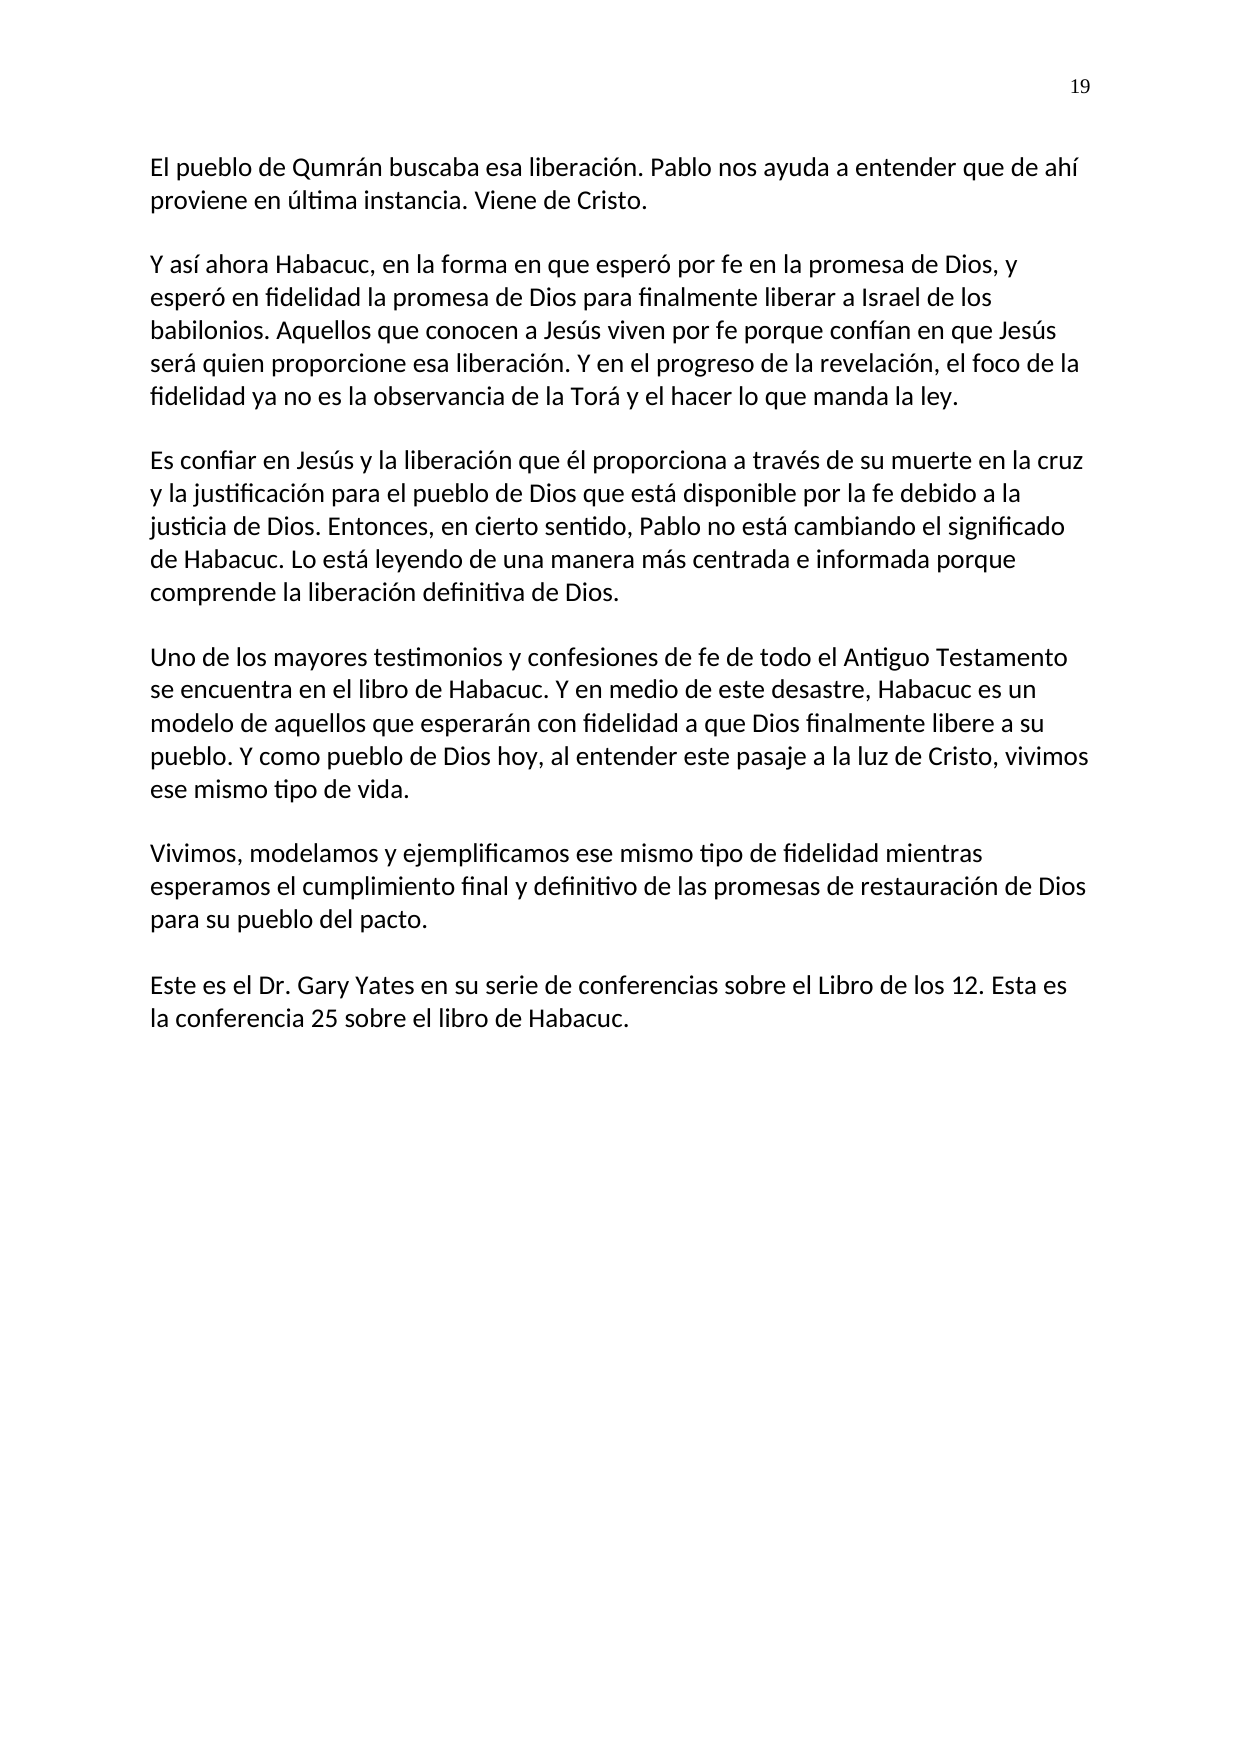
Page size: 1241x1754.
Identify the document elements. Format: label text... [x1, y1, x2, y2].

text Y así ahora Habacuc, en la forma en que esperó por fe en la promesa de Dios, y esperó en fidelidad la promesa de Dios para finalmente liberar a Israel de los babilonios. Aquellos que conocen a Jesús viven por fe porque confían en que Jesús será quien proporcione esa liberación. Y en el progreso de la revelación, el foco de la fidelidad ya no es la observancia de la Torá y el hacer lo que manda la ley. [150, 247, 1090, 412]
text Es confiar en Jesús y la liberación que él proporciona a través de su muerte en la cruz y la justificación para el pueblo de Dios que está disponible por la fe debido a la justicia de Dios. Entonces, en cierto sentido, Pablo no está cambiando el significado de Habacuc. Lo está leyendo de una manera más centrada e informada porque comprende la liberación definitiva de Dios. [150, 443, 1090, 608]
text Vivimos, modelamos y ejemplificamos ese mismo tipo de fidelidad mientras esperamos el cumplimiento final y definitivo de las promesas de restauración de Dios para su pueblo del pacto. Este es el Dr. Gary Yates en su serie de conferencias sobre el Libro de los 12. Esta es la conferencia 25 sobre el libro de Habacuc. [150, 836, 1090, 1058]
text Uno de los mayores testimonios y confesiones de fe de todo el Antiguo Testamento se encuentra en el libro de Habacuc. Y en medio de este desastre, Habacuc es un modelo de aquellos que esperarán con fidelidad a que Dios finalmente libere a su pueblo. Y como pueblo de Dios hoy, al entender este pasaje a la luz de Cristo, vivimos ese mismo tipo de vida. [150, 640, 1090, 805]
text El pueblo de Qumrán buscaba esa liberación. Pablo nos ayuda a entender que de ahí proviene en última instancia. Viene de Cristo. [150, 150, 1090, 216]
